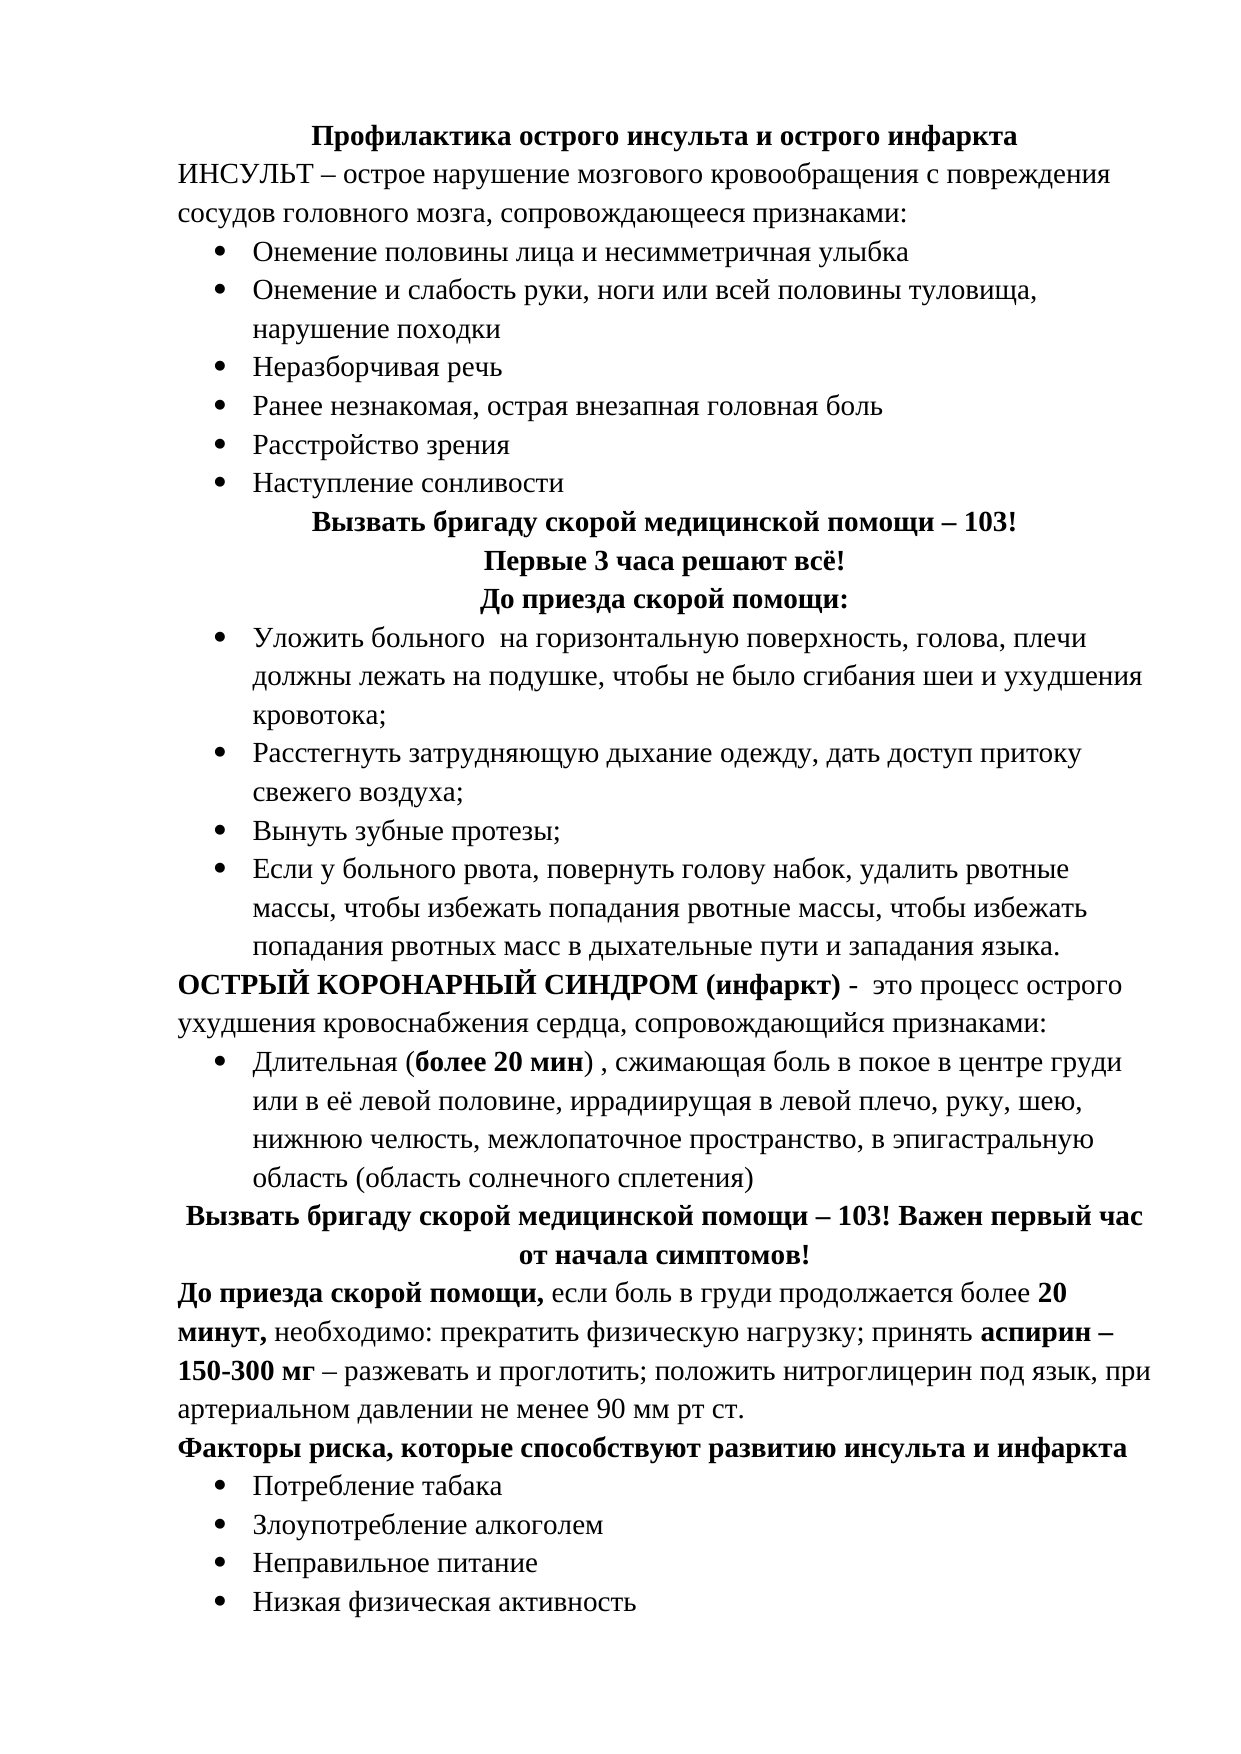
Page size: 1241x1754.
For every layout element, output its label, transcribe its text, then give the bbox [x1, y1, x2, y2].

list Ранее незнакомая, острая внезапная головная боль [215, 388, 1152, 422]
list Неразборчивая речь [215, 349, 1152, 383]
list Вынуть зубные протезы; [215, 813, 1152, 846]
text Профилактика острого инсульта и острого инфаркта [177, 118, 1152, 152]
list Длительная (более 20 мин) , сжимающая боль в покое в центре груди или в её левой половине, иррадиирущая в левой плечо, руку, шею, нижнюю челюсть, межлопаточное пространство, в эпигастральную область (область солнечного сплетения) [215, 1044, 1152, 1193]
text До приезда скорой помощи: [177, 581, 1152, 615]
list Неправильное питание [215, 1546, 1152, 1579]
text Вызвать бригаду скорой медицинской помощи – 103! Важен первый час от начала симптомов! [177, 1198, 1152, 1271]
text Вызвать бригаду скорой медицинской помощи – 103! [177, 504, 1152, 538]
list Расстегнуть затрудняющую дыхание одежду, дать доступ притоку свежего воздуха; [215, 736, 1152, 808]
text Факторы риска, которые способствуют развитию инсульта и инфаркта [177, 1430, 1152, 1463]
list Онемение половины лица и несимметричная улыбка [215, 234, 1152, 267]
text ОСТРЫЙ КОРОНАРНЫЙ СИНДРОМ (инфаркт) - это процесс острого ухудшения кровоснабжения сердца, сопровождающийся признаками: [177, 967, 1152, 1039]
list Злоупотребление алкоголем [215, 1507, 1152, 1541]
list Онемение и слабость руки, ноги или всей половины туловища, нарушение походки [215, 272, 1152, 344]
list Низкая физическая активность [215, 1584, 1152, 1618]
list Наступление сонливости [215, 466, 1152, 499]
list Расстройство зрения [215, 427, 1152, 461]
text Первые 3 часа решают всё! [177, 543, 1152, 576]
list Уложить больного на горизонтальную поверхность, голова, плечи должны лежать на подушке, чтобы не было сгибания шеи и ухудшения кровотока; [215, 620, 1152, 731]
text ИНСУЛЬТ – острое нарушение мозгового кровообращения с повреждения сосудов головного мозга, сопровождающееся признаками: [177, 157, 1152, 229]
list Потребление табака [215, 1468, 1152, 1502]
text До приезда скорой помощи, если боль в груди продолжается более 20 минут, необходимо: прекратить физическую нагрузку; принять аспирин – 150-300 мг – разжевать и проглотить; положить нитроглицерин под язык, при артериальном давлении не менее 90 мм рт ст. [177, 1276, 1152, 1425]
list Если у больного рвота, повернуть голову набок, удалить рвотные массы, чтобы избежать попадания рвотные массы, чтобы избежать попадания рвотных масс в дыхательные пути и западания языка. [215, 851, 1152, 962]
